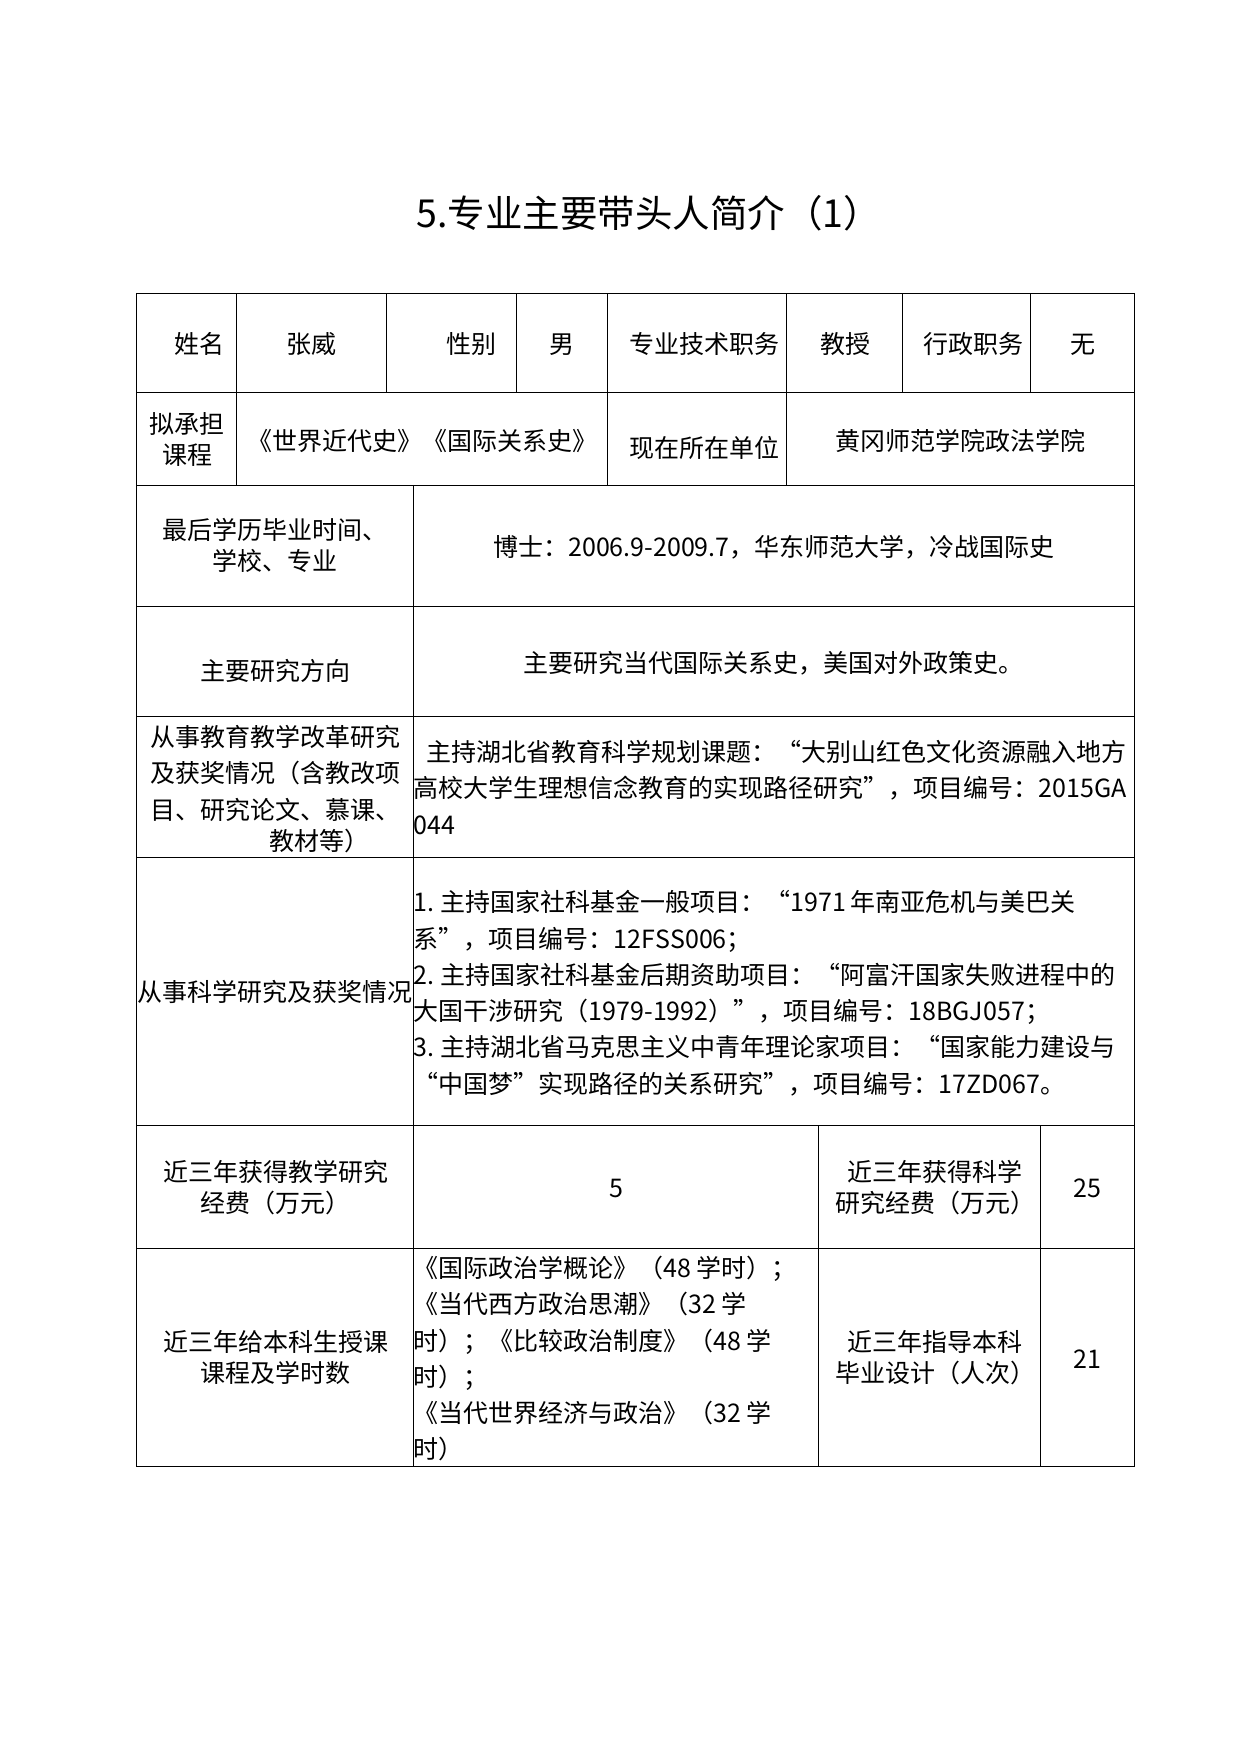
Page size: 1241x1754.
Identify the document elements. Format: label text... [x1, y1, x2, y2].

text 5.专业主要带头人简介（1） [125, 184, 1171, 238]
table_header 性别 [387, 294, 516, 392]
table_header 无 [1031, 294, 1134, 392]
table_cell 1. 主持国家社科基金一般项目：“1971年南亚危机与美巴关系”，项目编号：12FSS006； 2. 主持国家社科基金后期资助项目：“阿富汗国家失败进程中的大国干涉研究（1979-1992）”，项目编号：18BGJ057； 3. 主持湖北省马克思主义中青年理论家项目：“国家能力建设与“中国梦”实现路径的关系研究”，项目编号：17ZD067。 [414, 858, 1134, 1125]
table_header 专业技术职务 [608, 294, 786, 392]
table_cell 近三年给本科生授课 课程及学时数 [137, 1249, 413, 1466]
table_cell 从事教育教学改革研究及获奖情况（含教改项目、研究论文、慕课、 教材等） [137, 717, 413, 857]
table_cell 从事科学研究及获奖情况 [137, 858, 413, 1125]
table_cell 《世界近代史》《国际关系史》 [237, 393, 607, 485]
table_header 张威 [237, 294, 386, 392]
table_header 教授 [787, 294, 902, 392]
table_cell 拟承担 课程 [137, 393, 236, 485]
table_cell 主要研究当代国际关系史，美国对外政策史。 [414, 607, 1134, 716]
table_cell 近三年指导本科 毕业设计（人次） [819, 1249, 1040, 1466]
table_cell 5 [414, 1126, 818, 1247]
table_cell 21 [1041, 1249, 1134, 1466]
table_cell 主要研究方向 [137, 607, 413, 716]
table_header 姓名 [137, 294, 236, 392]
table_cell 博士：2006.9-2009.7，华东师范大学，冷战国际史 [414, 486, 1134, 606]
table_cell 现在所在单位 [608, 393, 786, 485]
table_header 行政职务 [903, 294, 1030, 392]
table_cell 主持湖北省教育科学规划课题：“大别山红色文化资源融入地方高校大学生理想信念教育的实现路径研究”，项目编号：2015GA044 [414, 717, 1134, 857]
table_cell 最后学历毕业时间、 学校、专业 [137, 486, 413, 606]
table_header 男 [517, 294, 607, 392]
table_cell 黄冈师范学院政法学院 [787, 393, 1134, 485]
table_cell 《国际政治学概论》（48学时）； 《当代西方政治思潮》（32学时）；《比较政治制度》（48学时）； 《当代世界经济与政治》（32学时） [414, 1249, 818, 1466]
table_cell 近三年获得科学 研究经费（万元） [819, 1126, 1040, 1247]
table_cell 近三年获得教学研究 经费（万元） [137, 1126, 413, 1247]
table_cell 25 [1041, 1126, 1134, 1247]
